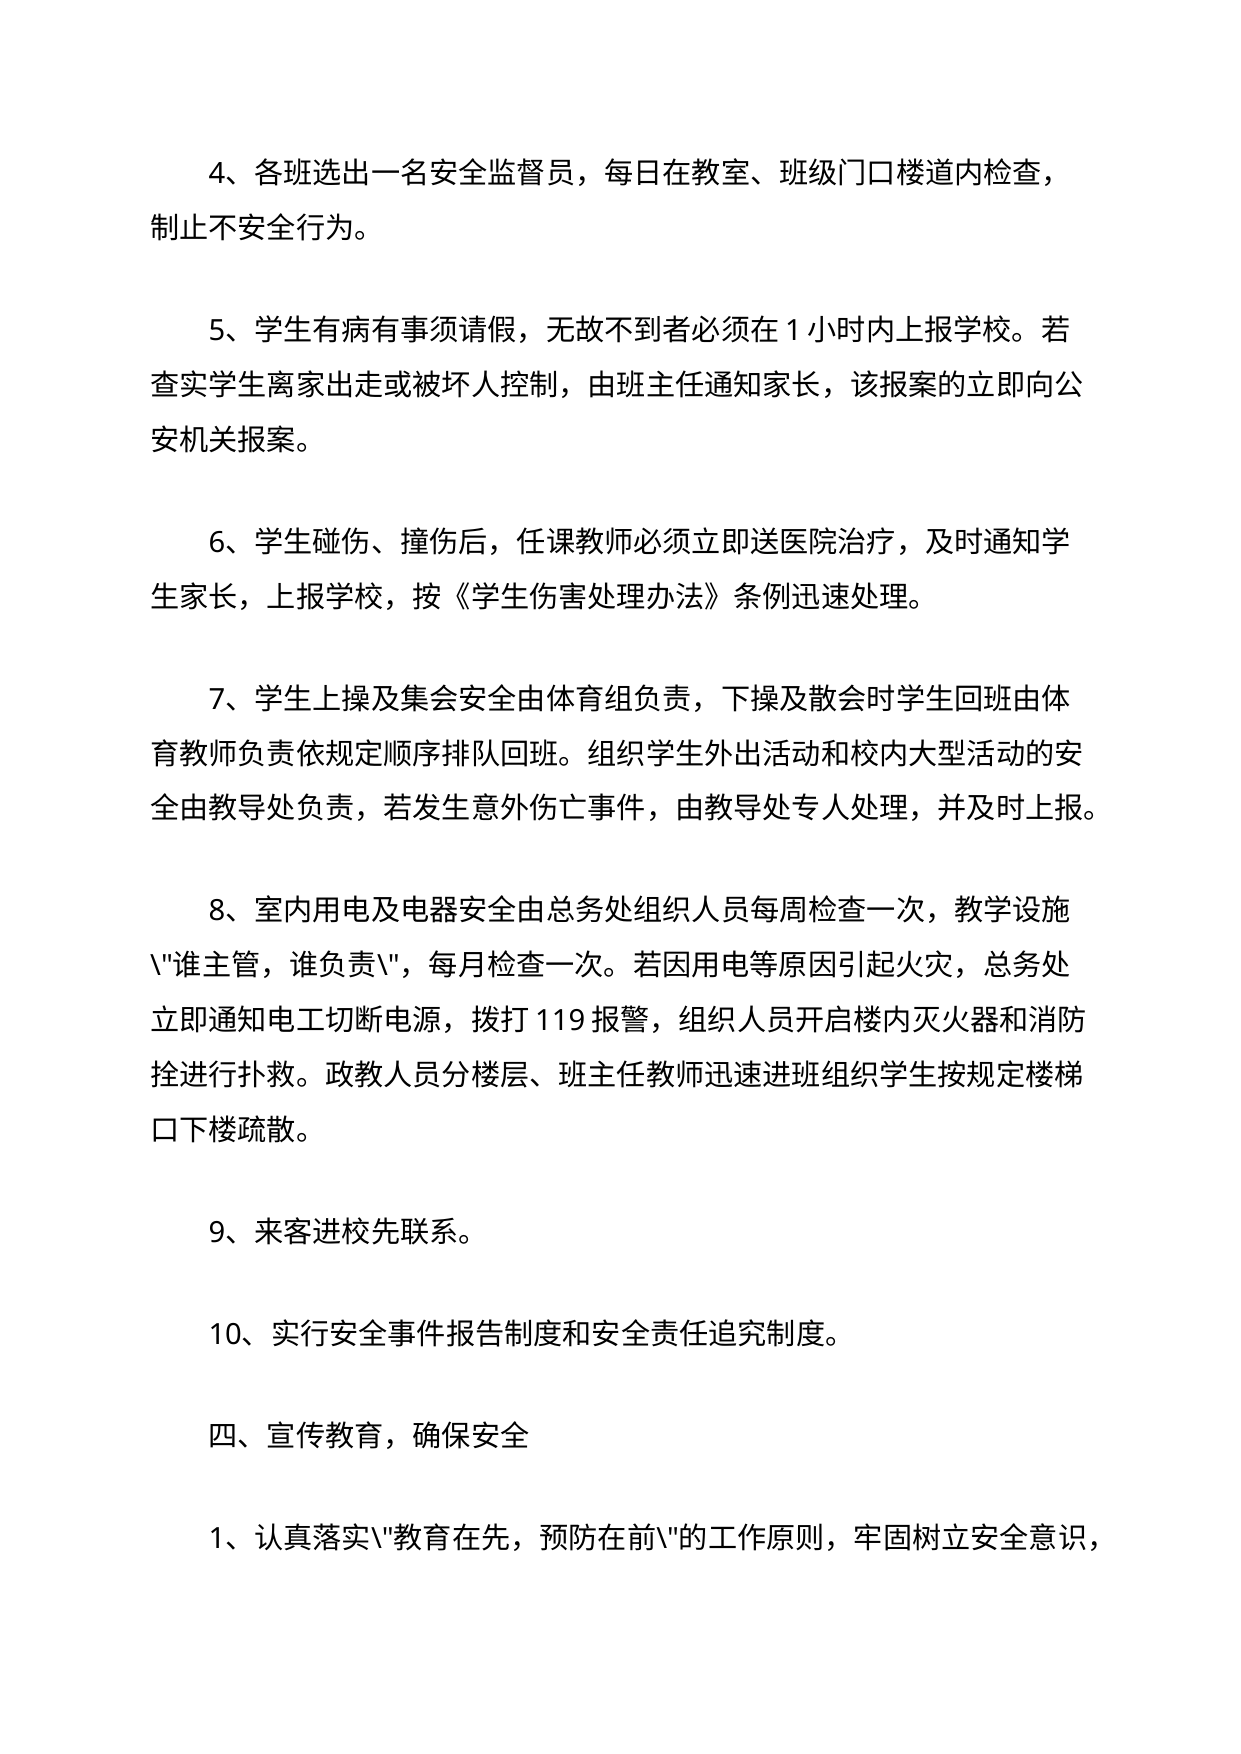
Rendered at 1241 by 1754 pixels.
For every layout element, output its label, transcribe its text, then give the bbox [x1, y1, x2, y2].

text 10、实行安全事件报告制度和安全责任追究制度。 [150, 1311, 1090, 1353]
text 6、学生碰伤、撞伤后，任课教师必须立即送医院治疗，及时通知学生家长，上报学校，按《学生伤害处理办法》条例迅速处理。 [150, 518, 1090, 616]
text 8、室内用电及电器安全由总务处组织人员每周检查一次，教学设施\"谁主管，谁负责\"，每月检查一次。若因用电等原因引起火灾，总务处立即通知电工切断电源，拨打119报警，组织人员开启楼内灭火器和消防拴进行扑救。政教人员分楼层、班主任教师迅速进班组织学生按规定楼梯口下楼疏散。 [150, 887, 1090, 1149]
text 7、学生上操及集会安全由体育组负责，下操及散会时学生回班由体育教师负责依规定顺序排队回班。组织学生外出活动和校内大型活动的安全由教导处负责，若发生意外伤亡事件，由教导处专人处理，并及时上报。 [150, 675, 1090, 827]
text 四、宣传教育，确保安全 [150, 1412, 1090, 1455]
text 5、学生有病有事须请假，无故不到者必须在1小时内上报学校。若查实学生离家出走或被坏人控制，由班主任通知家长，该报案的立即向公安机关报案。 [150, 307, 1090, 459]
text 4、各班选出一名安全监督员，每日在教室、班级门口楼道内检查，制止不安全行为。 [150, 150, 1090, 247]
text 9、来客进校先联系。 [150, 1208, 1090, 1251]
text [150, 1514, 1090, 1557]
